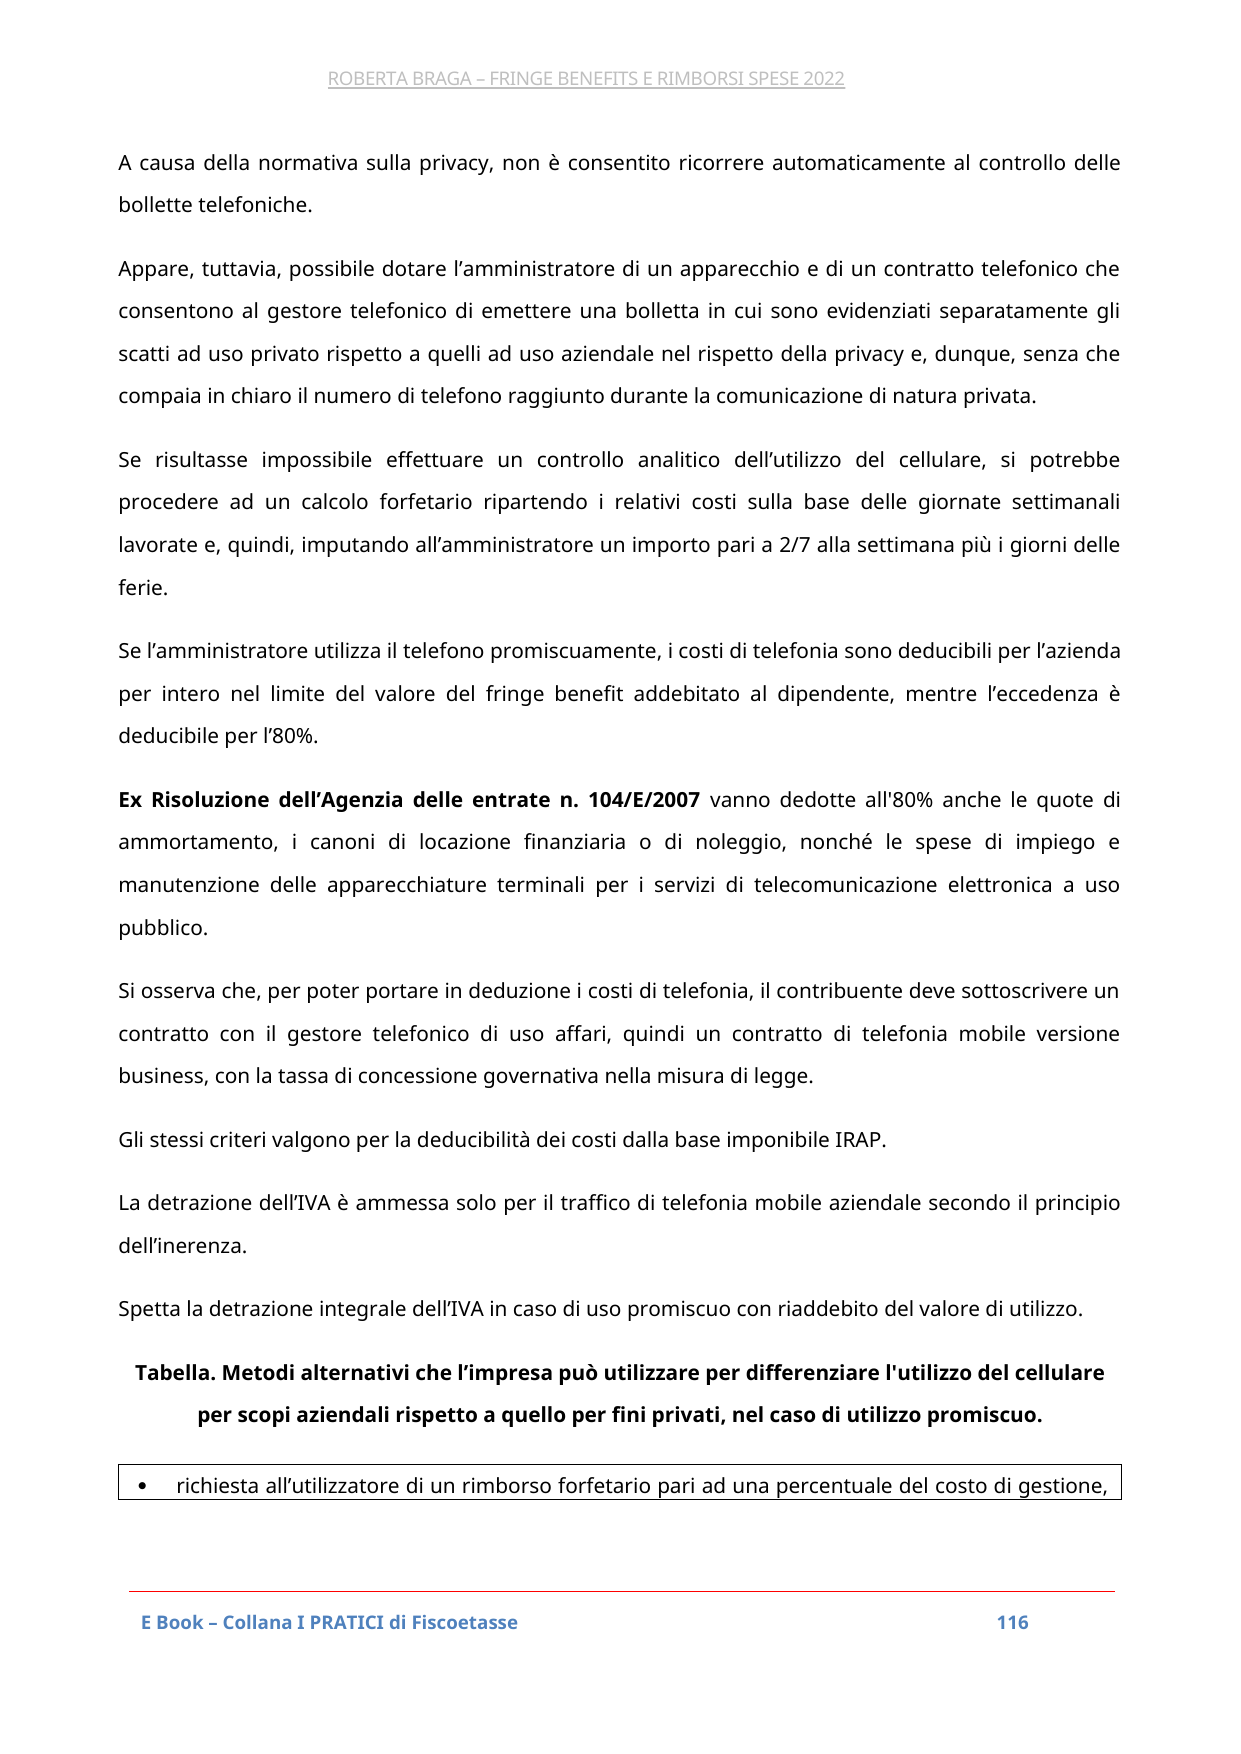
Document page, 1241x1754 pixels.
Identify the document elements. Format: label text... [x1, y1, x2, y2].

text Se risultasse impossibile effettuare un controllo analitico dell’utilizzo del cellulare, si potrebbe procedere ad un calcolo forfetario ripartendo i relativi costi sulla base delle giornate settimanali lavorate e, quindi, imputando all’amministratore un importo pari a 2/7 alla settimana più i giorni delle ferie. [118, 445, 1122, 601]
text Se l’amministratore utilizza il telefono promiscuamente, i costi di telefonia sono deducibili per l’azienda per intero nel limite del valore del fringe benefit addebitato al dipendente, mentre l’eccedenza è deducibile per l’80%. [118, 636, 1122, 750]
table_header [119, 1465, 1121, 1499]
text Tabella. Metodi alternativi che l’impresa può utilizzare per differenziare l'utilizzo del cellulare per scopi aziendali rispetto a quello per fini privati, nel caso di utilizzo promiscuo. [118, 1358, 1122, 1429]
text Spetta la detrazione integrale dell’IVA in caso di uso promiscuo con riaddebito del valore di utilizzo. [118, 1294, 1122, 1323]
text Gli stessi criteri valgono per la deducibilità dei costi dalla base imponibile IRAP. [118, 1125, 1122, 1153]
text A causa della normativa sulla privacy, non è consentito ricorrere automaticamente al controllo delle bollette telefoniche. [118, 148, 1122, 219]
text Ex Risoluzione dell’Agenzia delle entrate n. 104/E/2007 vanno dedotte all'80% anche le quote di ammortamento, i canoni di locazione finanziaria o di noleggio, nonché le spese di impiego e manutenzione delle apparecchiature terminali per i servizi di telecomunicazione elettronica a uso pubblico. [118, 785, 1122, 941]
text La detrazione dell’IVA è ammessa solo per il traffico di telefonia mobile aziendale secondo il principio dell’inerenza. [118, 1188, 1122, 1259]
text Si osserva che, per poter portare in deduzione i costi di telefonia, il contribuente deve sottoscrivere un contratto con il gestore telefonico di uso affari, quindi un contratto di telefonia mobile versione business, con la tassa di concessione governativa nella misura di legge. [118, 976, 1122, 1090]
text Appare, tuttavia, possibile dotare l’amministratore di un apparecchio e di un contratto telefonico che consentono al gestore telefonico di emettere una bolletta in cui sono evidenziati separatamente gli scatti ad uso privato rispetto a quelli ad uso aziendale nel rispetto della privacy e, dunque, senza che compaia in chiaro il numero di telefono raggiunto durante la comunicazione di natura privata. [118, 254, 1122, 410]
